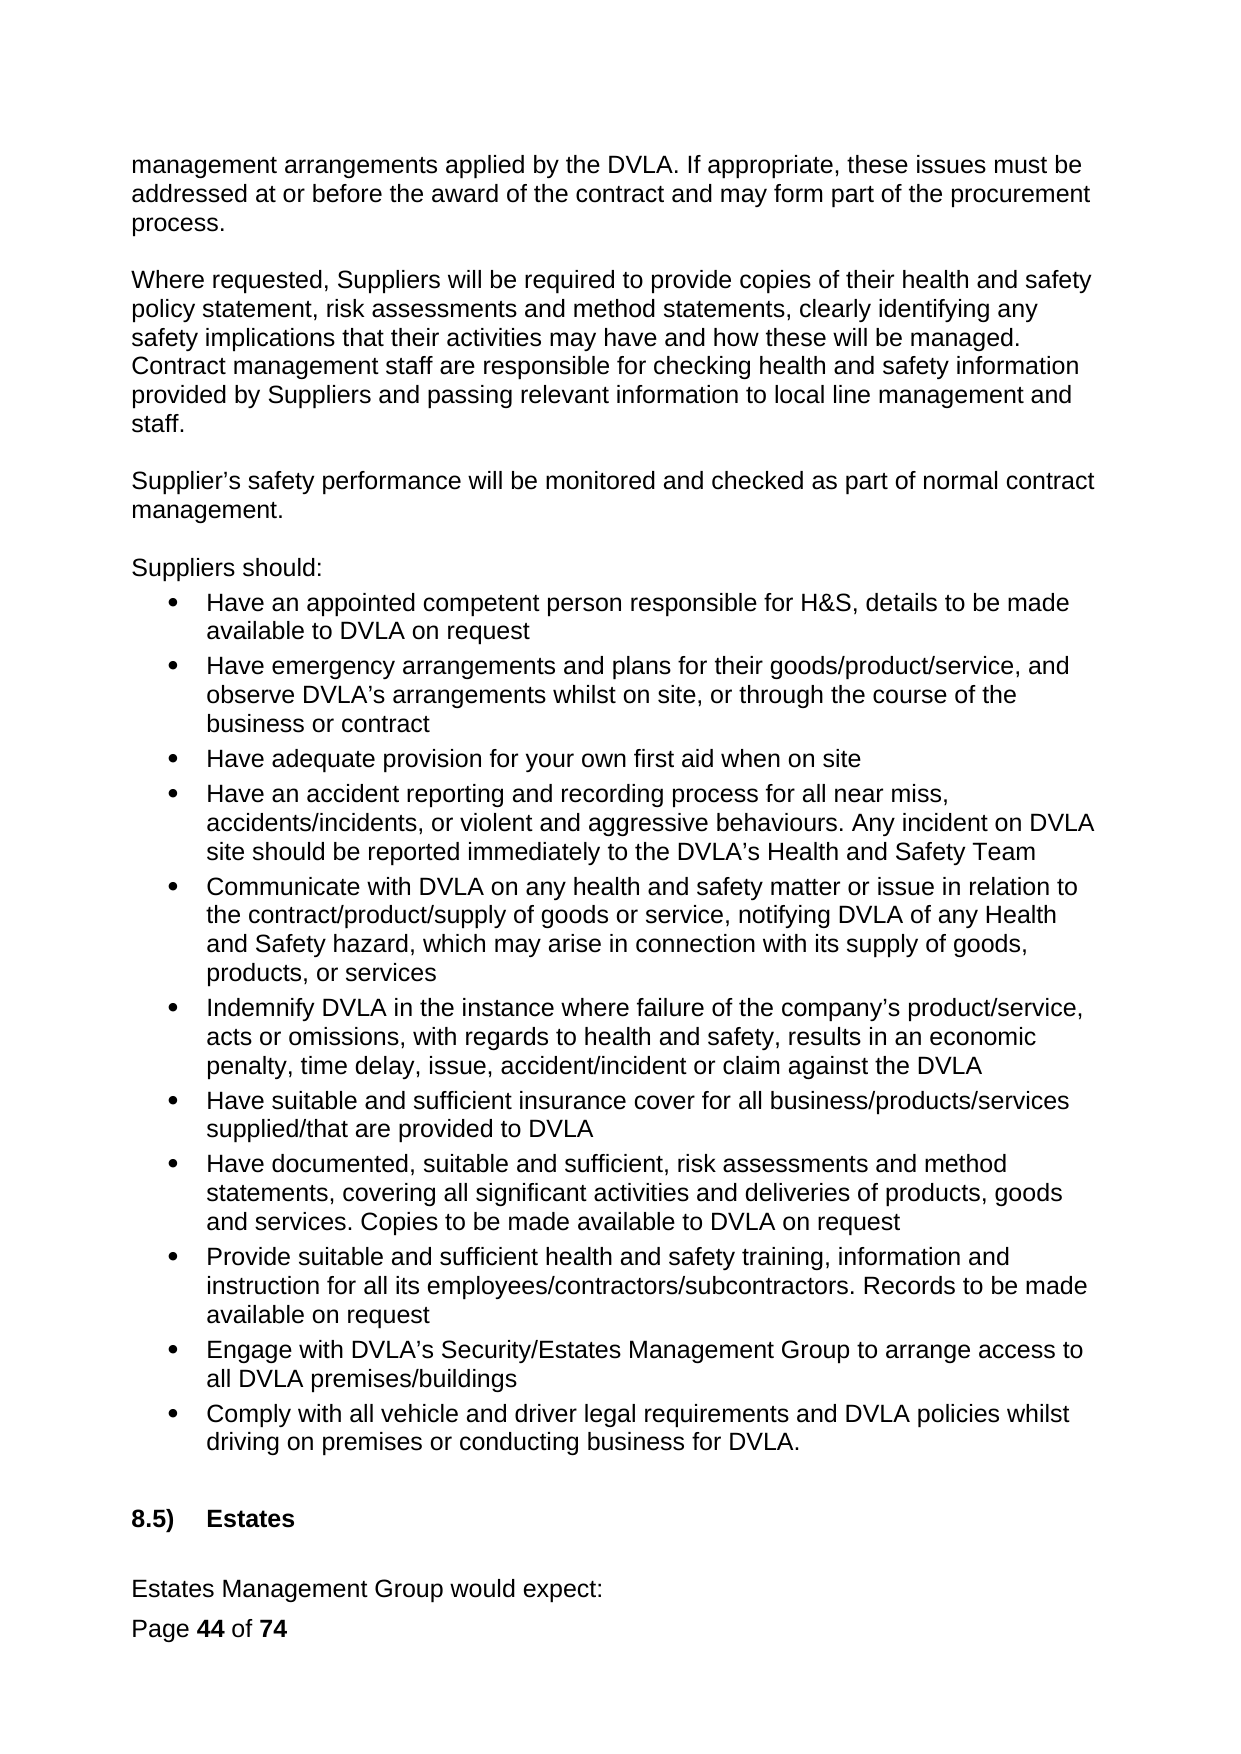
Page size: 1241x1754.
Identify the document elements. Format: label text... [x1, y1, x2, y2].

list Indemnify DVLA in the instance where failure of the company’s product/service, acts or omissions, with regards to health and safety, results in an economic penalty, time delay, issue, accident/incident or claim against the DVLA [169, 993, 1106, 1079]
list Engage with DVLA’s Security/Estates Management Group to arrange access to all DVLA premises/buildings [169, 1335, 1106, 1392]
list Communicate with DVLA on any health and safety matter or issue in relation to the contract/product/supply of goods or service, notifying DVLA of any Health and Safety hazard, which may arise in connection with its supply of goods, products, or services [169, 872, 1106, 987]
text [131, 150, 1106, 236]
list Provide suitable and sufficient health and safety training, information and instruction for all its employees/contractors/subcontractors. Records to be made available on request [169, 1242, 1106, 1328]
list Have emergency arrangements and plans for their goods/product/service, and observe DVLA’s arrangements whilst on site, or through the course of the business or contract [169, 651, 1106, 738]
list Comply with all vehicle and driver legal requirements and DVLA policies whilst driving on premises or conducting business for DVLA. [169, 1398, 1106, 1456]
text Suppliers should: [131, 552, 1106, 581]
subtitle 8.5) Estates [131, 1504, 1106, 1532]
list Have suitable and sufficient insurance cover for all business/products/services supplied/that are provided to DVLA [169, 1086, 1106, 1143]
list Have an appointed competent person responsible for H&S, details to be made available to DVLA on request [169, 587, 1106, 645]
list Have an accident reporting and recording process for all near miss, accidents/incidents, or violent and aggressive behaviours. Any incident on DVLA site should be reported immediately to the DVLA’s Health and Safety Team [169, 779, 1106, 865]
text Estates Management Group would expect: [131, 1574, 1106, 1602]
list Have adequate provision for your own first aid when on site [169, 744, 1106, 773]
text Where requested, Suppliers will be required to provide copies of their health and safety policy statement, risk assessments and method statements, clearly identifying any safety implications that their activities may have and how these will be managed. Contract management staff are responsible for checking health and safety information provided by Suppliers and passing relevant information to local line management and staff. [131, 265, 1106, 437]
list Have documented, suitable and sufficient, risk assessments and method statements, covering all significant activities and deliveries of products, goods and services. Copies to be made available to DVLA on request [169, 1149, 1106, 1236]
text Supplier’s safety performance will be monitored and checked as part of normal contract management. [131, 466, 1106, 524]
